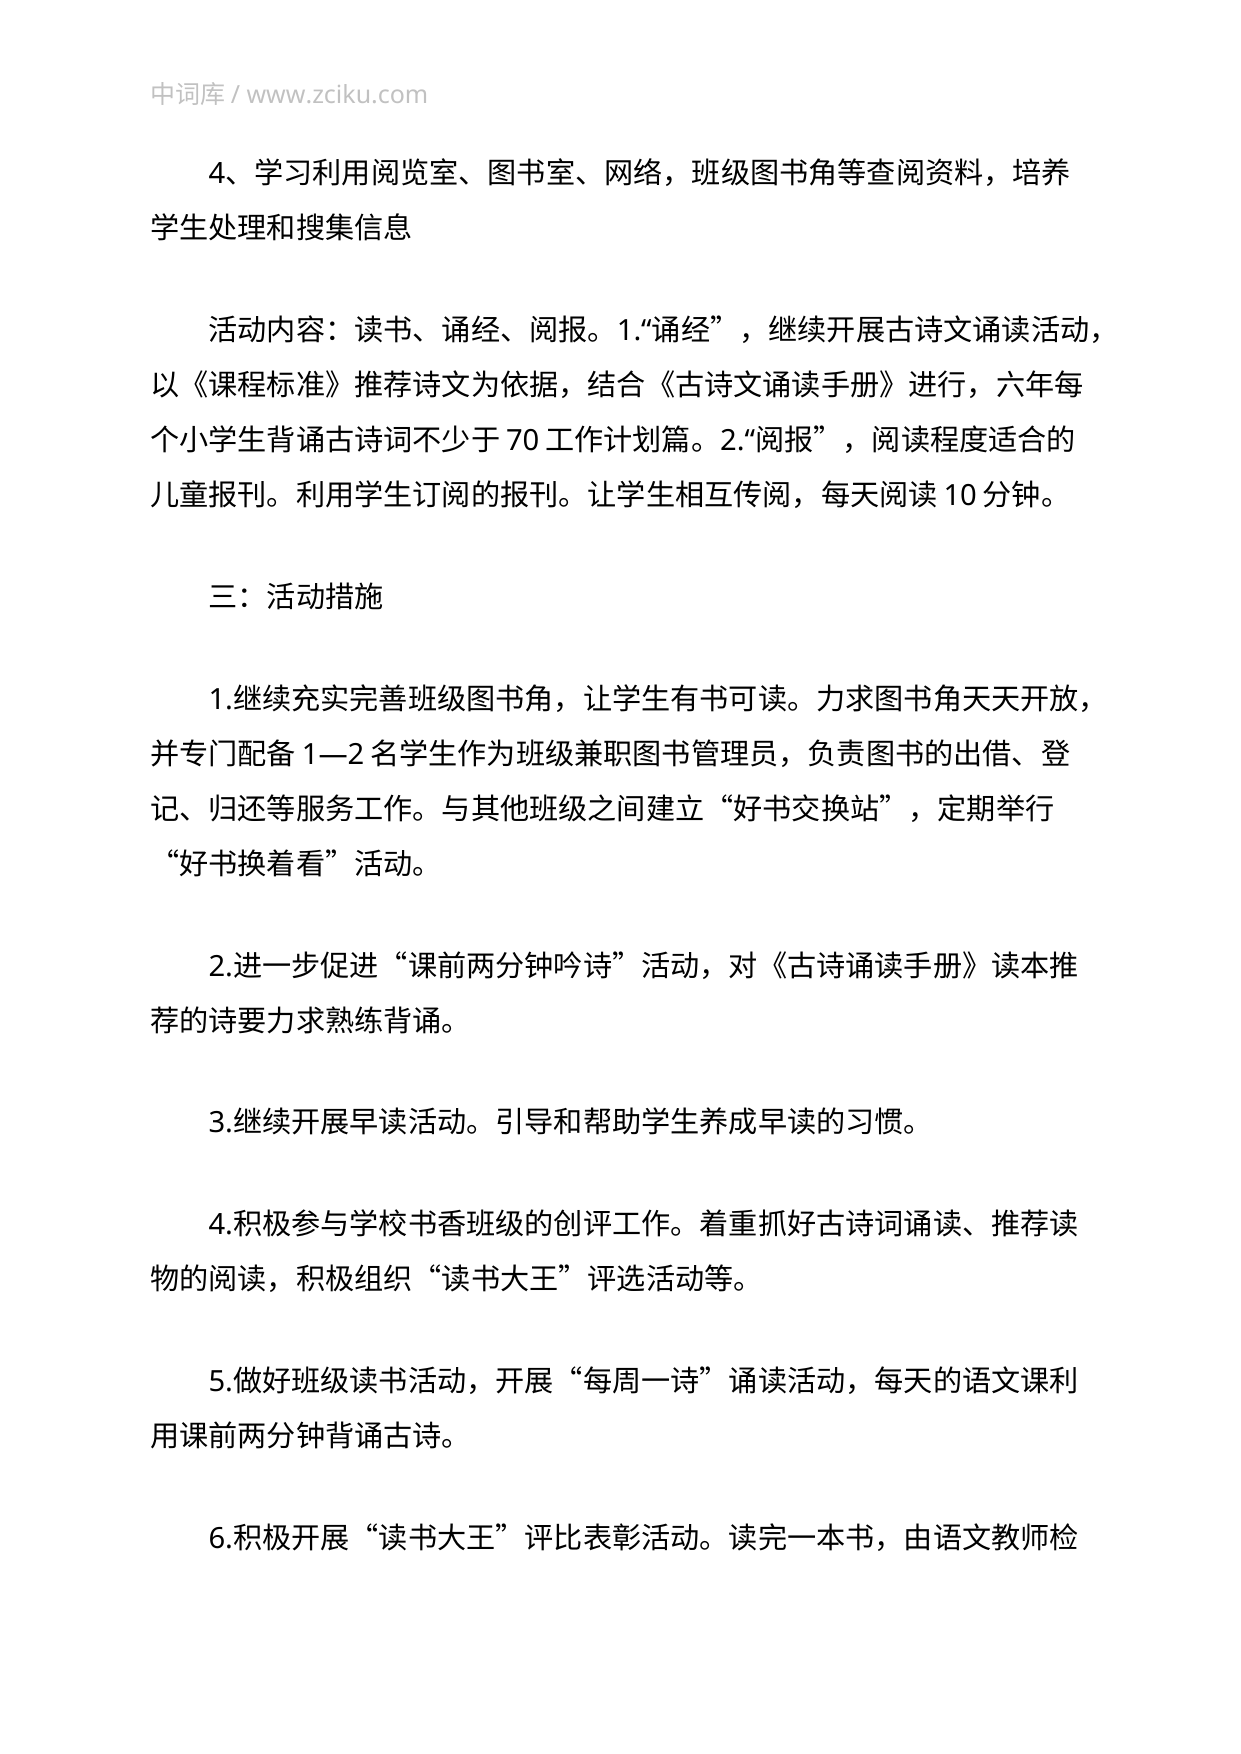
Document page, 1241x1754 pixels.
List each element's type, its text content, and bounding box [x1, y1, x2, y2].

text 2.进一步促进“课前两分钟吟诗”活动，对《古诗诵读手册》读本推荐的诗要力求熟练背诵。 [150, 942, 1090, 1039]
text 活动内容：读书、诵经、阅报。1.“诵经”，继续开展古诗文诵读活动，以《课程标准》推荐诗文为依据，结合《古诗文诵读手册》进行，六年每个小学生背诵古诗词不少于70工作计划篇。2.“阅报”，阅读程度适合的儿童报刊。利用学生订阅的报刊。让学生相互传阅，每天阅读10分钟。 [150, 307, 1090, 514]
text 3.继续开展早读活动。引导和帮助学生养成早读的习惯。 [150, 1099, 1090, 1141]
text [150, 1514, 1090, 1557]
text 1.继续充实完善班级图书角，让学生有书可读。力求图书角天天开放，并专门配备1—2名学生作为班级兼职图书管理员，负责图书的出借、登记、归还等服务工作。与其他班级之间建立“好书交换站”，定期举行“好书换着看”活动。 [150, 675, 1090, 883]
text 4、学习利用阅览室、图书室、网络，班级图书角等查阅资料，培养学生处理和搜集信息 [150, 150, 1090, 247]
text 4.积极参与学校书香班级的创评工作。着重抓好古诗词诵读、推荐读物的阅读，积极组织“读书大王”评选活动等。 [150, 1201, 1090, 1298]
text 5.做好班级读书活动，开展“每周一诗”诵读活动，每天的语文课利用课前两分钟背诵古诗。 [150, 1358, 1090, 1455]
text 三：活动措施 [150, 574, 1090, 616]
